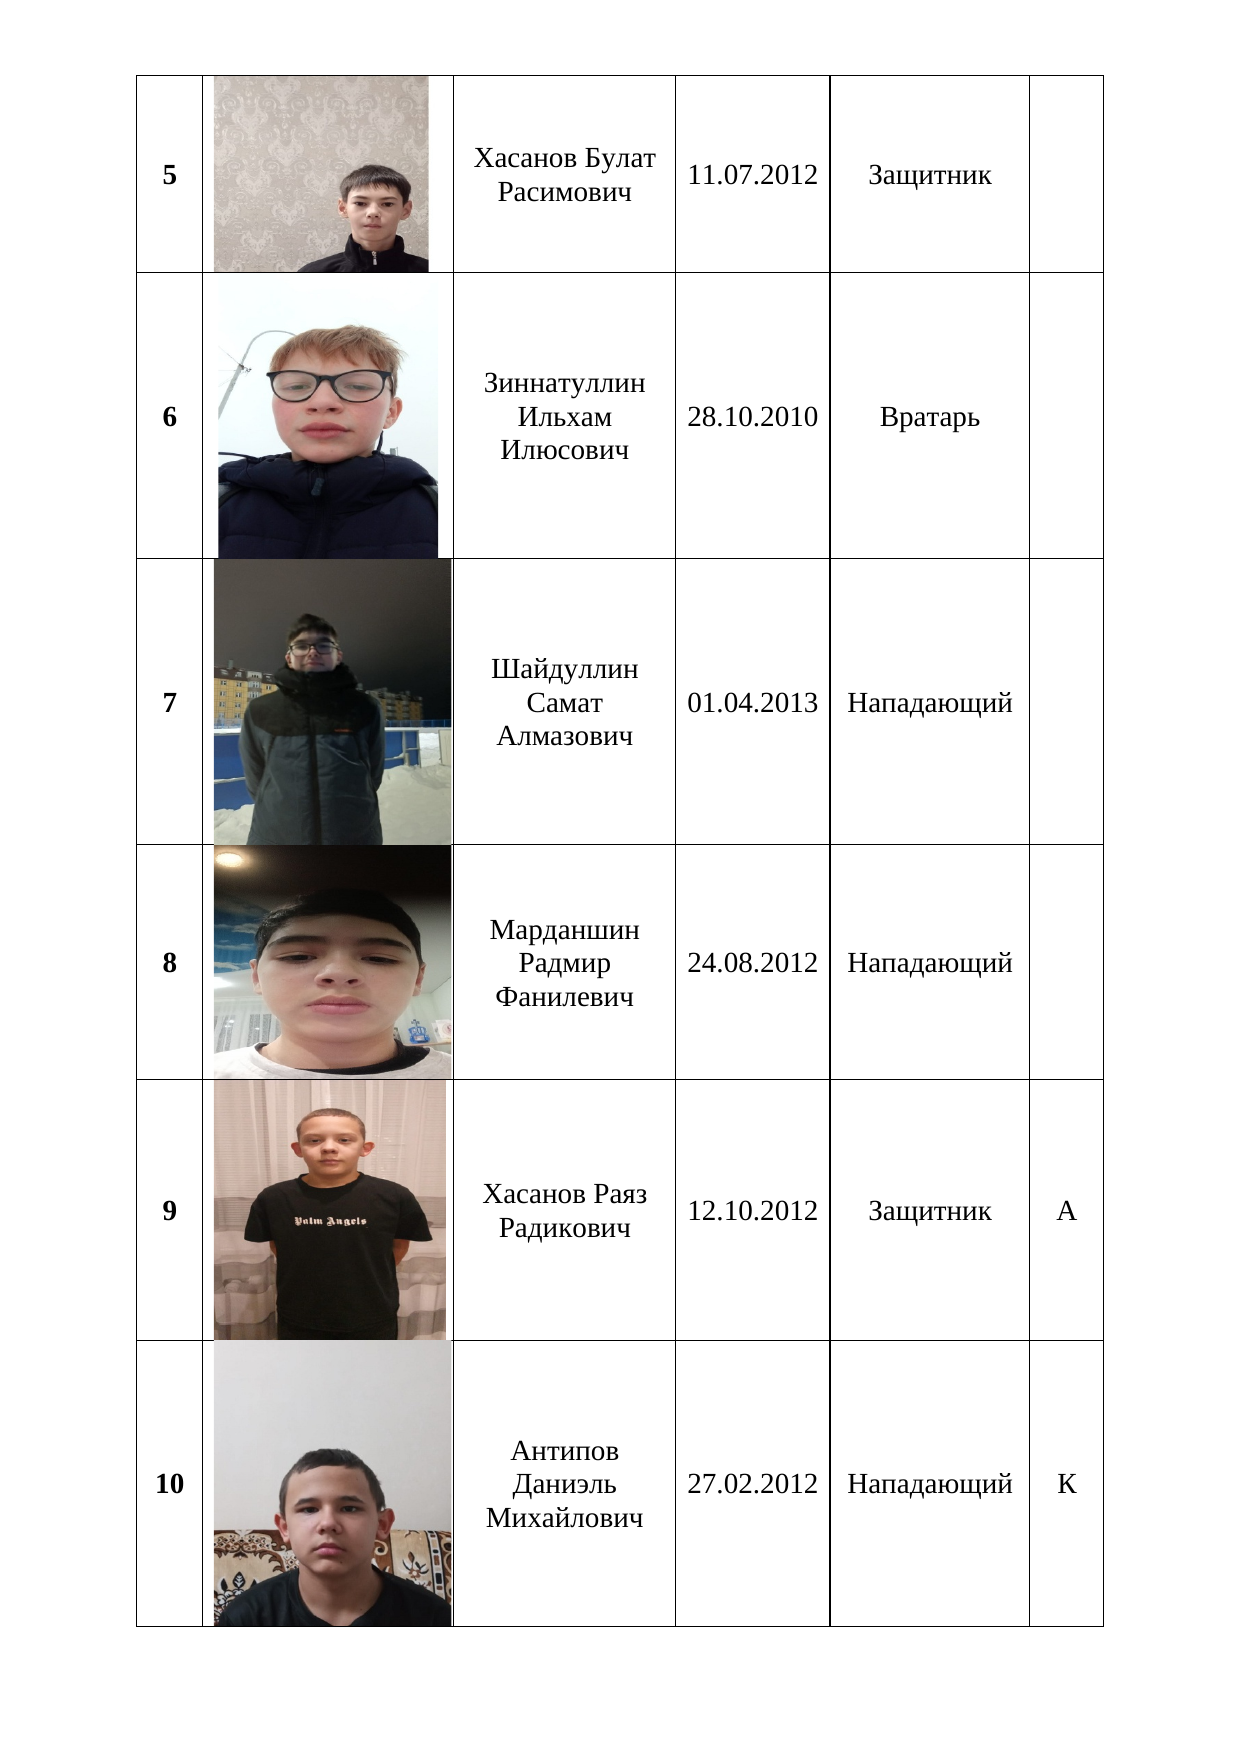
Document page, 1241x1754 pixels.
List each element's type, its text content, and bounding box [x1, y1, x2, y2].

table_cell 8 [137, 845, 202, 1079]
table_cell 9 [137, 1080, 202, 1339]
table_cell Марданшин Радмир Фанилевич [454, 845, 675, 1079]
table_cell 5 [137, 76, 202, 272]
table_cell [1030, 273, 1103, 558]
table_cell Нападающий [831, 1341, 1029, 1626]
table_cell 12.10.2012 [676, 1080, 829, 1339]
table_cell [446, 1080, 453, 1339]
picture [213, 1080, 452, 1626]
table_cell Антипов Даниэль Михайлович [454, 1341, 675, 1626]
table_cell [203, 1080, 213, 1339]
table_cell [203, 273, 218, 558]
table_cell Вратарь [831, 273, 1029, 558]
table_cell Зиннатуллин Ильхам Илюсович [454, 273, 675, 558]
table_cell Шайдуллин Самат Алмазович [454, 559, 675, 844]
table_cell [203, 76, 213, 272]
table_cell К [1030, 1341, 1103, 1626]
table_cell А [1030, 1080, 1103, 1339]
table_cell Защитник [831, 1080, 1029, 1339]
table_cell [203, 845, 213, 1079]
table_cell Хасанов Раяз Радикович [454, 1080, 675, 1339]
table_cell [439, 273, 453, 558]
table_cell [1030, 845, 1103, 1079]
table_cell 7 [137, 559, 202, 844]
picture [213, 76, 448, 272]
table_cell 28.10.2010 [676, 273, 829, 558]
table_cell Нападающий [831, 559, 1029, 844]
table_cell [203, 559, 213, 844]
table_cell Нападающий [831, 845, 1029, 1079]
table_cell [1030, 559, 1103, 844]
table_cell [203, 1341, 213, 1626]
table_cell Хасанов Булат Расимович [454, 76, 675, 272]
table_cell Защитник [831, 76, 1029, 272]
table_cell [448, 76, 453, 272]
table_cell 6 [137, 273, 202, 558]
table_cell 11.07.2012 [676, 76, 829, 272]
table_cell 27.02.2012 [676, 1341, 829, 1626]
table_cell 10 [137, 1341, 202, 1626]
table_cell [1030, 76, 1103, 272]
table_cell 24.08.2012 [676, 845, 829, 1079]
table_cell 01.04.2013 [676, 559, 829, 844]
picture [213, 273, 452, 1079]
